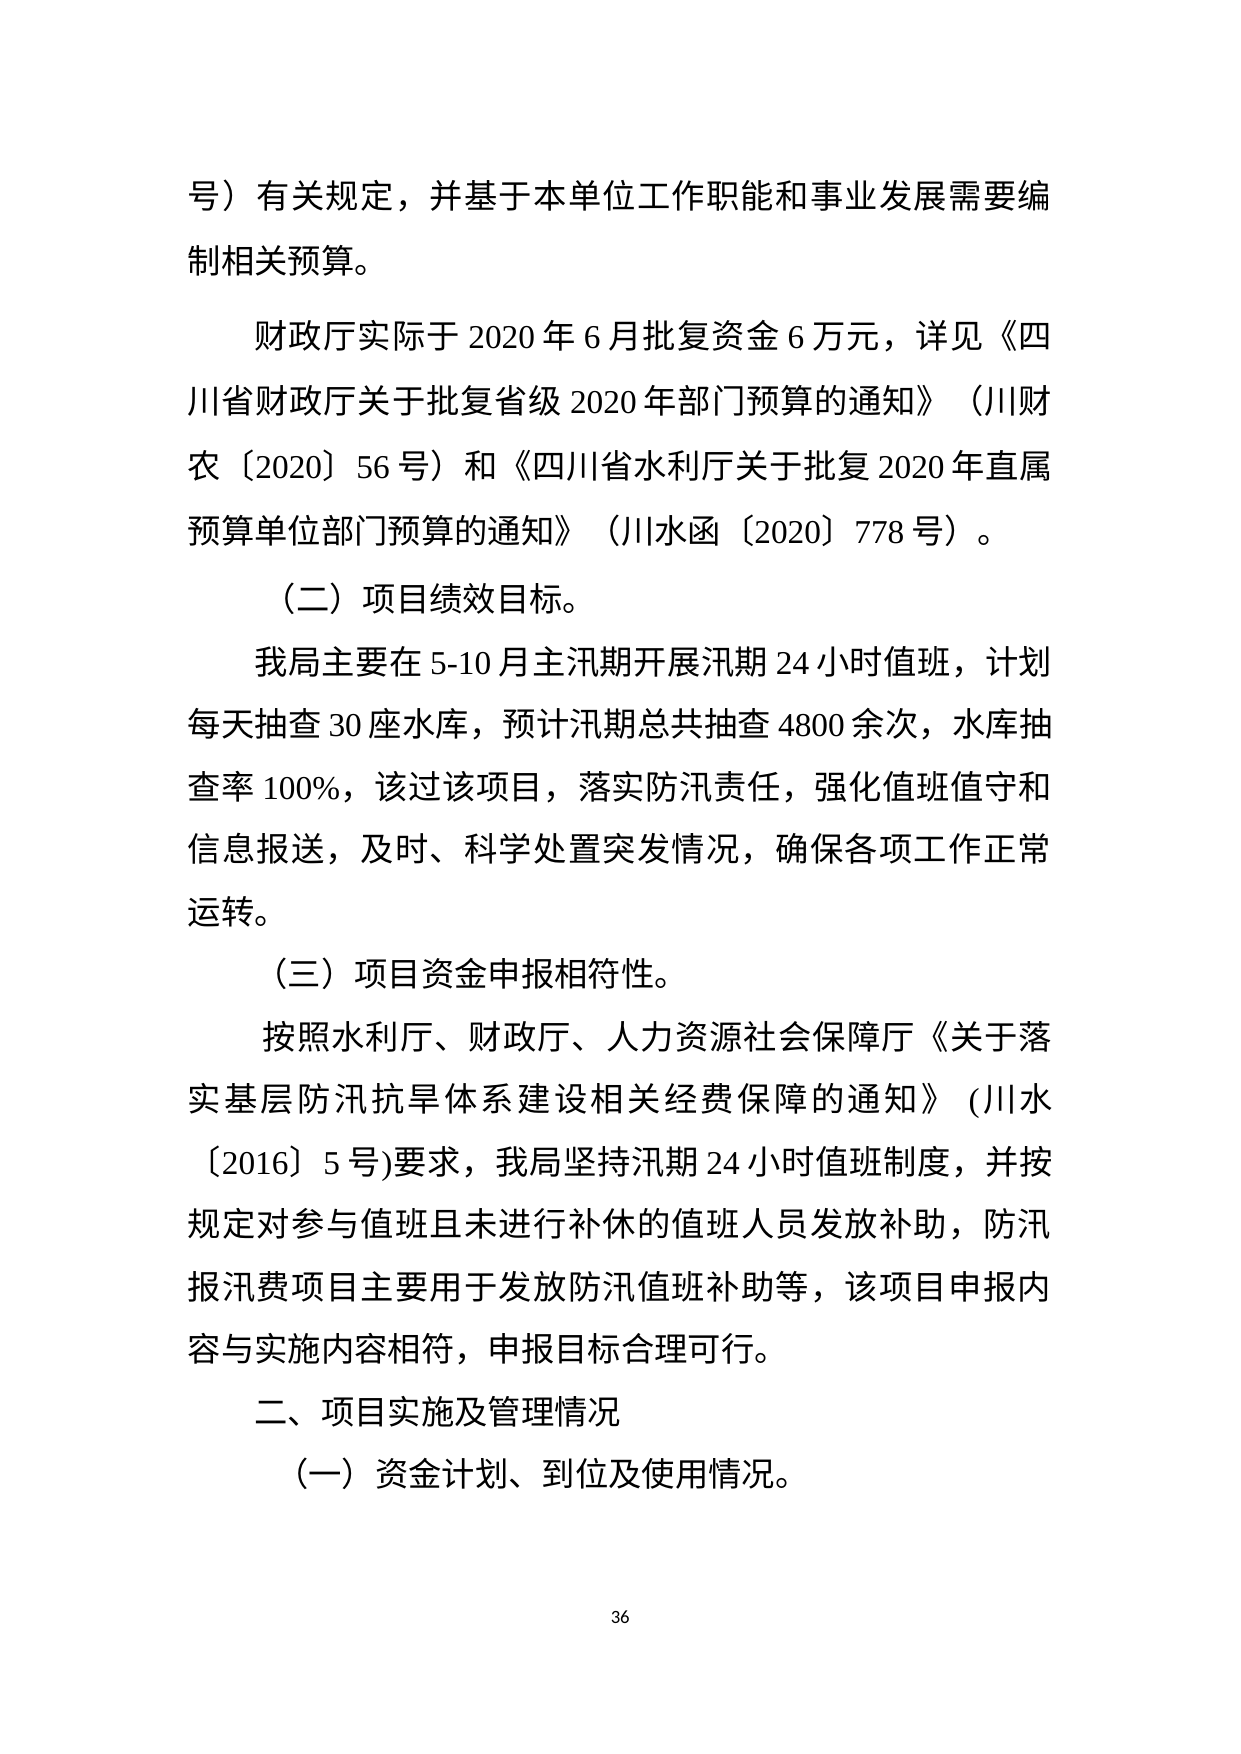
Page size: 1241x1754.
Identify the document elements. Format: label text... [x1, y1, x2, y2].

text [187, 162, 1053, 292]
text 按照水利厅、财政厅、人力资源社会保障厅《关于落实基层防汛抗旱体系建设相关经费保障的通知》 (川水〔2016〕5号)要求，我局坚持汛期24小时值班制度，并按规定对参与值班且未进行补休的值班人员发放补助，防汛报汛费项目主要用于发放防汛值班补助等，该项目申报内容与实施内容相符，申报目标合理可行。 [187, 999, 1053, 1374]
text 财政厅实际于2020年6月批复资金6万元，详见《四川省财政厅关于批复省级2020年部门预算的通知》（川财农〔2020〕56号）和《四川省水利厅关于批复2020年直属预算单位部门预算的通知》（川水函〔2020〕778号）。 [187, 302, 1053, 562]
list 项目绩效目标。 [187, 562, 1053, 624]
text 二、项目实施及管理情况 [187, 1374, 1053, 1437]
text （三）项目资金申报相符性。 [187, 937, 1053, 999]
text （一）资金计划、到位及使用情况。 [187, 1437, 1053, 1499]
text 我局主要在5-10月主汛期开展汛期24小时值班，计划每天抽查30座水库，预计汛期总共抽查4800余次，水库抽查率100%，该过该项目，落实防汛责任，强化值班值守和信息报送，及时、科学处置突发情况，确保各项工作正常运转。 [187, 624, 1053, 937]
